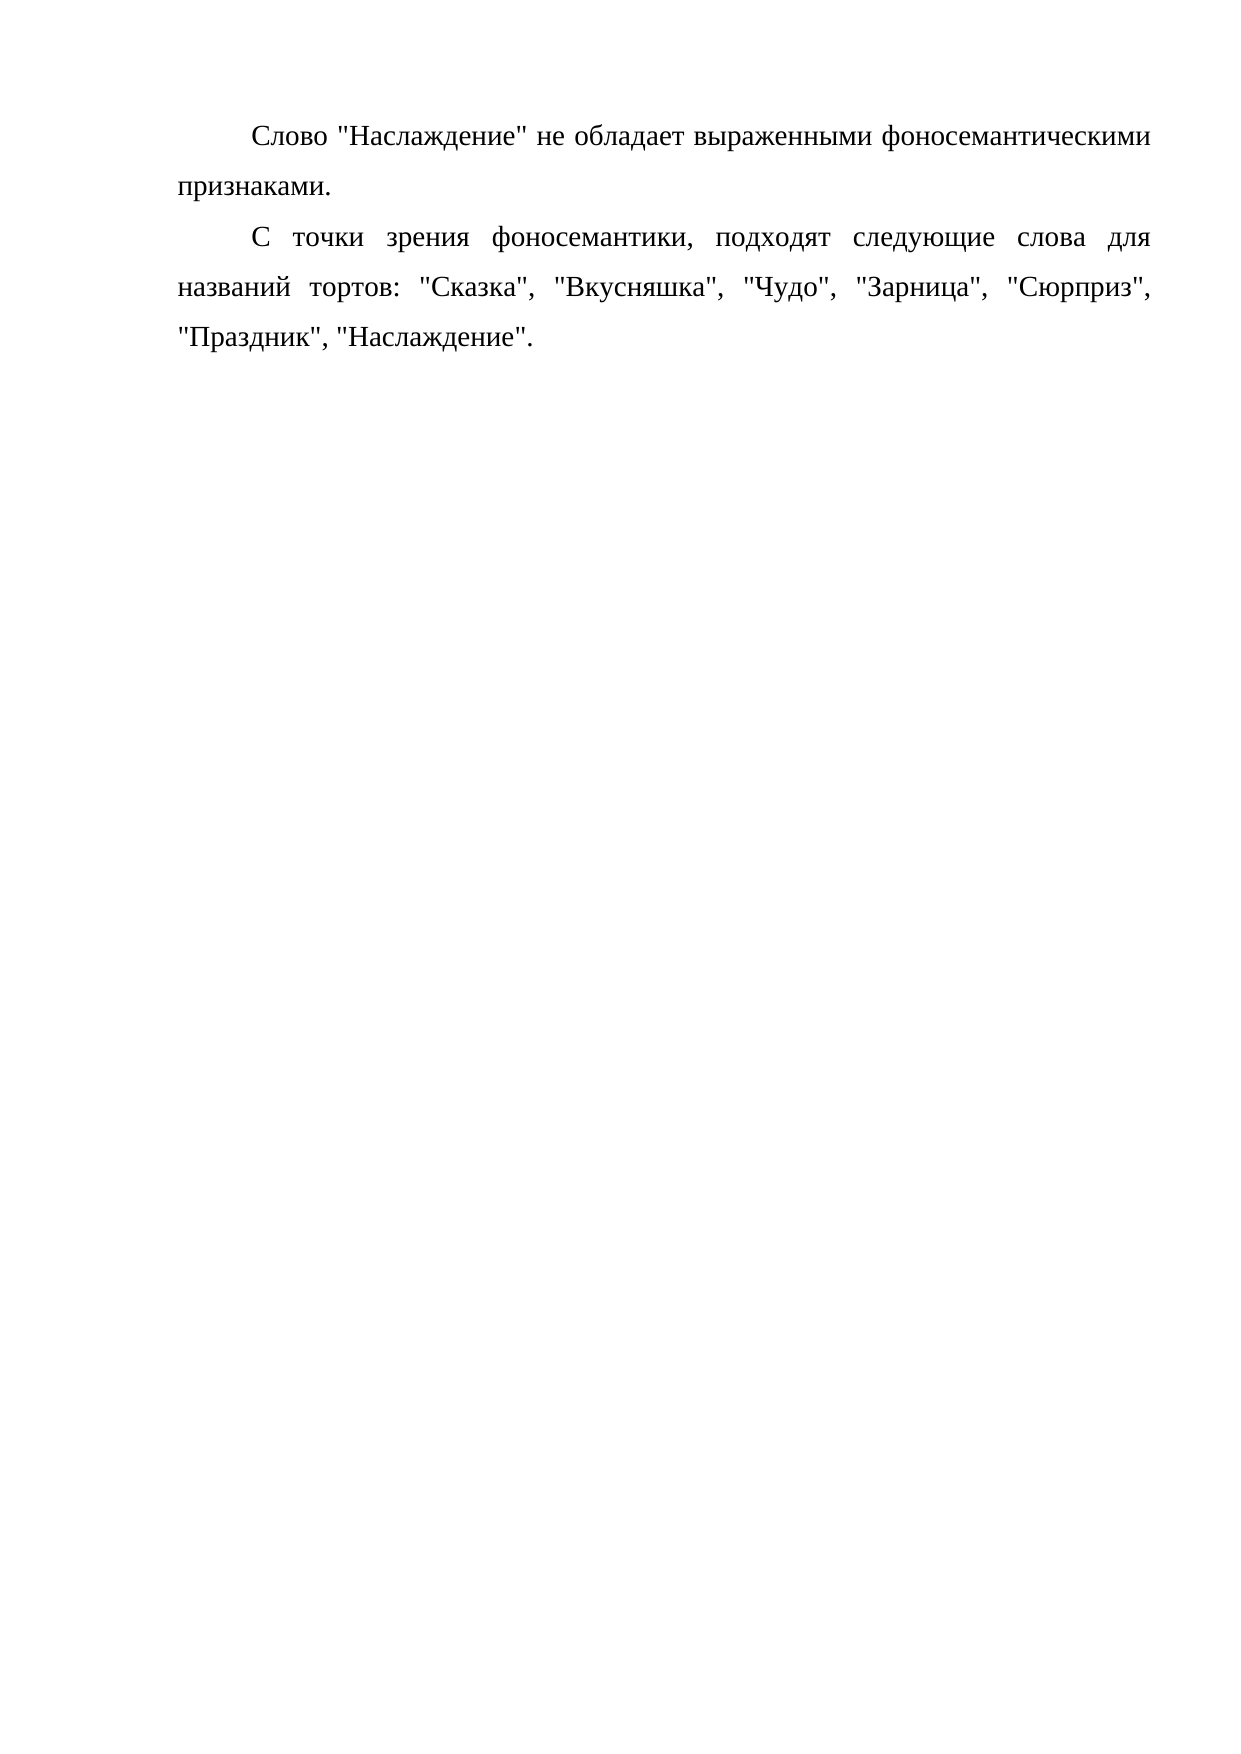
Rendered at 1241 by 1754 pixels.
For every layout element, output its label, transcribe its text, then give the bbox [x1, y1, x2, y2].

text Слово "Наслаждение" не обладает выраженными фоносемантическими признаками. [177, 118, 1152, 202]
text С точки зрения фоносемантики, подходят следующие слова для названий тортов: "Сказка", "Вкусняшка", "Чудо", "Зарница", "Сюрприз", "Праздник", "Наслаждение". [177, 219, 1152, 353]
